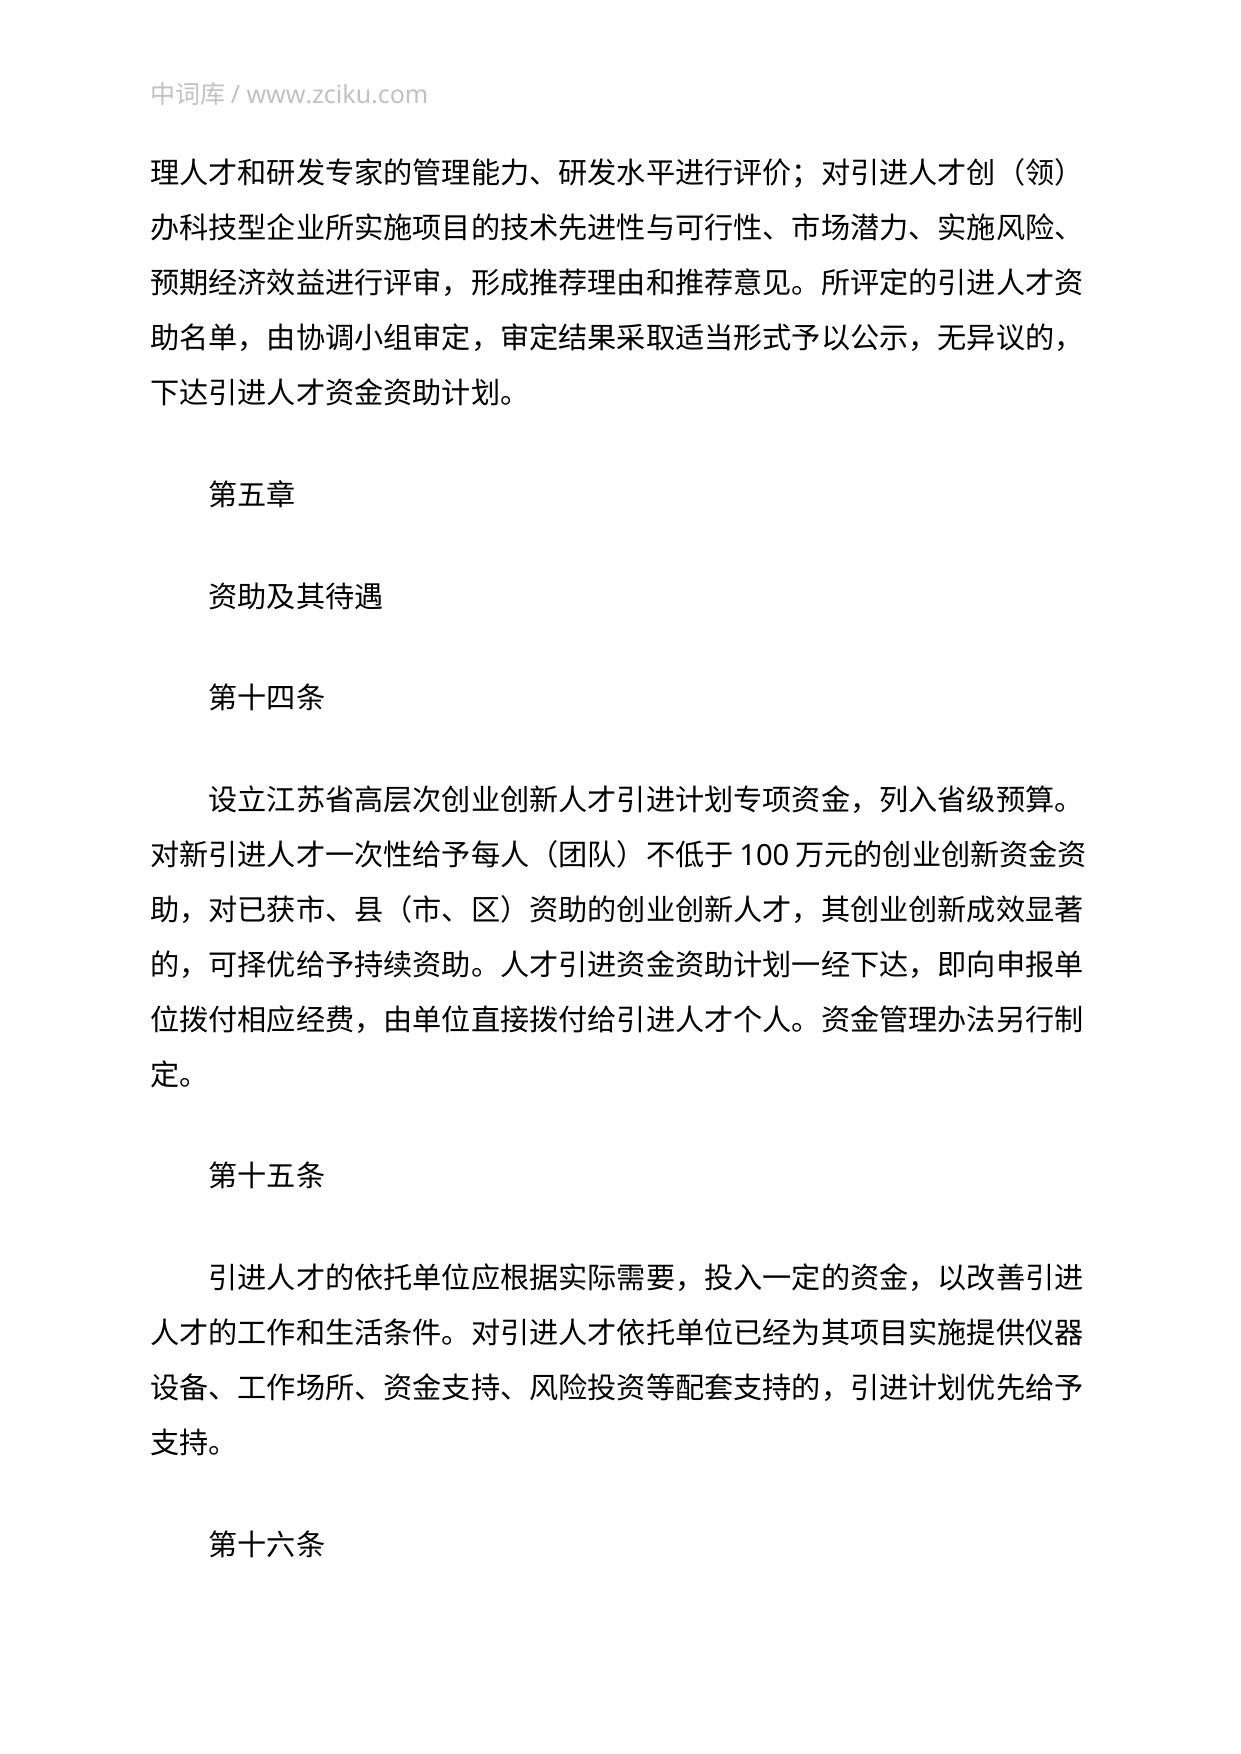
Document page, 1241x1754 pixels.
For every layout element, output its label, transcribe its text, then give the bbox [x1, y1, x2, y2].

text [150, 150, 1090, 412]
text 第十五条 [150, 1153, 1090, 1195]
text 引进人才的依托单位应根据实际需要，投入一定的资金，以改善引进人才的工作和生活条件。对引进人才依托单位已经为其项目实施提供仪器设备、工作场所、资金支持、风险投资等配套支持的，引进计划优先给予支持。 [150, 1255, 1090, 1462]
text 设立江苏省高层次创业创新人才引进计划专项资金，列入省级预算。对新引进人才一次性给予每人（团队）不低于100万元的创业创新资金资助，对已获市、县（市、区）资助的创业创新人才，其创业创新成效显著的，可择优给予持续资助。人才引进资金资助计划一经下达，即向申报单位拨付相应经费，由单位直接拨付给引进人才个人。资金管理办法另行制定。 [150, 777, 1090, 1093]
text 资助及其待遇 [150, 573, 1090, 615]
text 第十六条 [150, 1521, 1090, 1563]
text 第五章 [150, 471, 1090, 514]
text 第十四条 [150, 675, 1090, 717]
